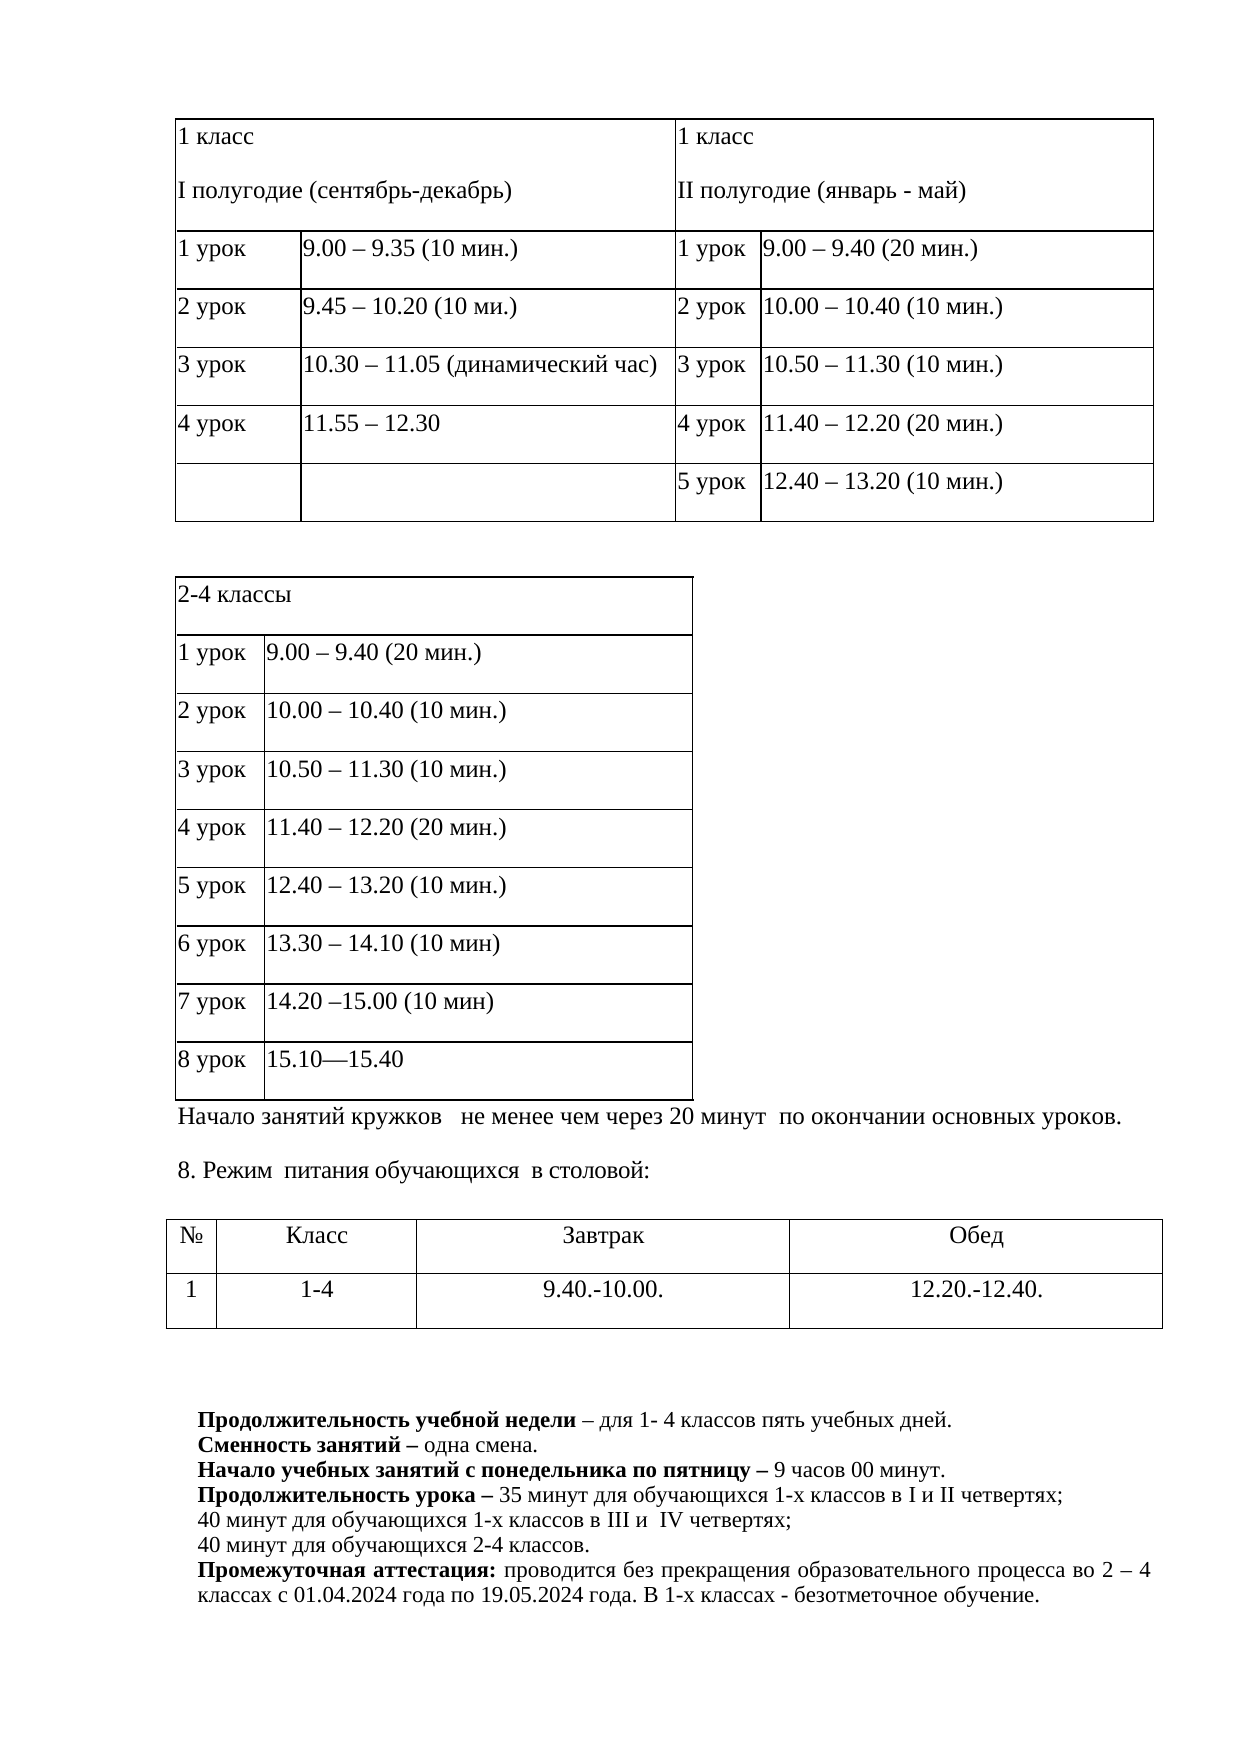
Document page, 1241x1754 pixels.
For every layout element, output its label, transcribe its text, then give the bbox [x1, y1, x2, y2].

table_cell 10.00 – 10.40 (10 мин.) [265, 694, 692, 751]
table_cell 7 урок [176, 984, 264, 1041]
text Сменность занятий – одна смена. [197, 1432, 1152, 1457]
table_header 1 класс II полугодие (январь - май) [676, 120, 1153, 230]
table_cell 11.40 – 12.20 (20 мин.) [265, 810, 692, 867]
table_cell 1 урок [176, 635, 264, 692]
table_cell 5 урок [176, 868, 264, 925]
table_cell [302, 464, 675, 521]
table_header Завтрак [417, 1220, 789, 1273]
table_header № [167, 1220, 216, 1273]
table_cell 3 урок [676, 348, 760, 404]
table_cell 12.40 – 13.20 (10 мин.) [265, 868, 692, 925]
table_cell 10.50 – 11.30 (10 мин.) [265, 752, 692, 809]
text Продолжительность урока – 35 минут для обучающихся 1-х классов в I и II четвертях; [197, 1482, 1152, 1507]
table_header Класс [217, 1220, 416, 1273]
table_cell 13.30 – 14.10 (10 мин) [265, 927, 692, 983]
table_header Обед [790, 1220, 1162, 1273]
text 40 минут для обучающихся 1-х классов в III и IV четвертях; [197, 1507, 1152, 1532]
table_cell 1 [167, 1274, 216, 1328]
table_header 2-4 классы [176, 578, 692, 634]
text 40 минут для обучающихся 2-4 классов. [197, 1532, 1152, 1557]
table_cell 10.30 – 11.05 (динамический час) [302, 348, 675, 404]
table_cell 1 урок [176, 231, 300, 288]
table_cell 9.00 – 9.35 (10 мин.) [302, 232, 675, 288]
table_cell 10.50 – 11.30 (10 мин.) [762, 348, 1153, 404]
table_cell 12.20.-12.40. [790, 1274, 1162, 1328]
table_cell 4 урок [676, 406, 760, 463]
table_cell 9.00 – 9.40 (20 мин.) [762, 232, 1153, 288]
table_cell 12.40 – 13.20 (10 мин.) [762, 464, 1153, 521]
text Начало занятий кружков не менее чем через 20 минут по окончании основных уроков. [177, 1101, 1152, 1129]
table_header 1 класс I полугодие (сентябрь-декабрь) [176, 120, 675, 230]
text Промежуточная аттестация: проводится без прекращения образовательного процесса во 2 – 4 классах с 01.04.2024 года по 19.05.2024 года. В 1-х классах - безотметочное обучение. [197, 1557, 1152, 1607]
table_cell 14.20 –15.00 (10 мин) [265, 985, 692, 1041]
table_cell 10.00 – 10.40 (10 мин.) [762, 290, 1153, 346]
table_cell 8 урок [176, 1042, 264, 1099]
table_cell 4 урок [176, 406, 300, 463]
text Продолжительность учебной недели – для 1- 4 классов пять учебных дней. [197, 1407, 1152, 1432]
table_cell 11.55 – 12.30 [302, 406, 675, 463]
table_cell 2 урок [176, 694, 264, 751]
table_cell [176, 464, 300, 521]
table_cell 3 урок [176, 752, 264, 809]
table_cell 9.40.-10.00. [417, 1274, 789, 1328]
table_cell 3 урок [176, 348, 300, 404]
table_cell 1-4 [217, 1274, 416, 1328]
table_cell 4 урок [176, 810, 264, 867]
table_cell 15.10—15.40 [265, 1043, 692, 1099]
table_cell 6 урок [176, 926, 264, 983]
table_cell 2 урок [676, 290, 760, 346]
table_cell 11.40 – 12.20 (20 мин.) [762, 406, 1153, 463]
text Начало учебных занятий с понедельника по пятницу – 9 часов 00 минут. [197, 1457, 1152, 1482]
table_cell 2 урок [176, 289, 300, 346]
table_cell 1 урок [676, 232, 760, 288]
table_cell 9.00 – 9.40 (20 мин.) [265, 636, 692, 692]
table_cell 5 урок [676, 464, 760, 521]
text 8. Режим питания обучающихся в столовой: [177, 1155, 1152, 1183]
table_cell 9.45 – 10.20 (10 ми.) [302, 290, 675, 346]
